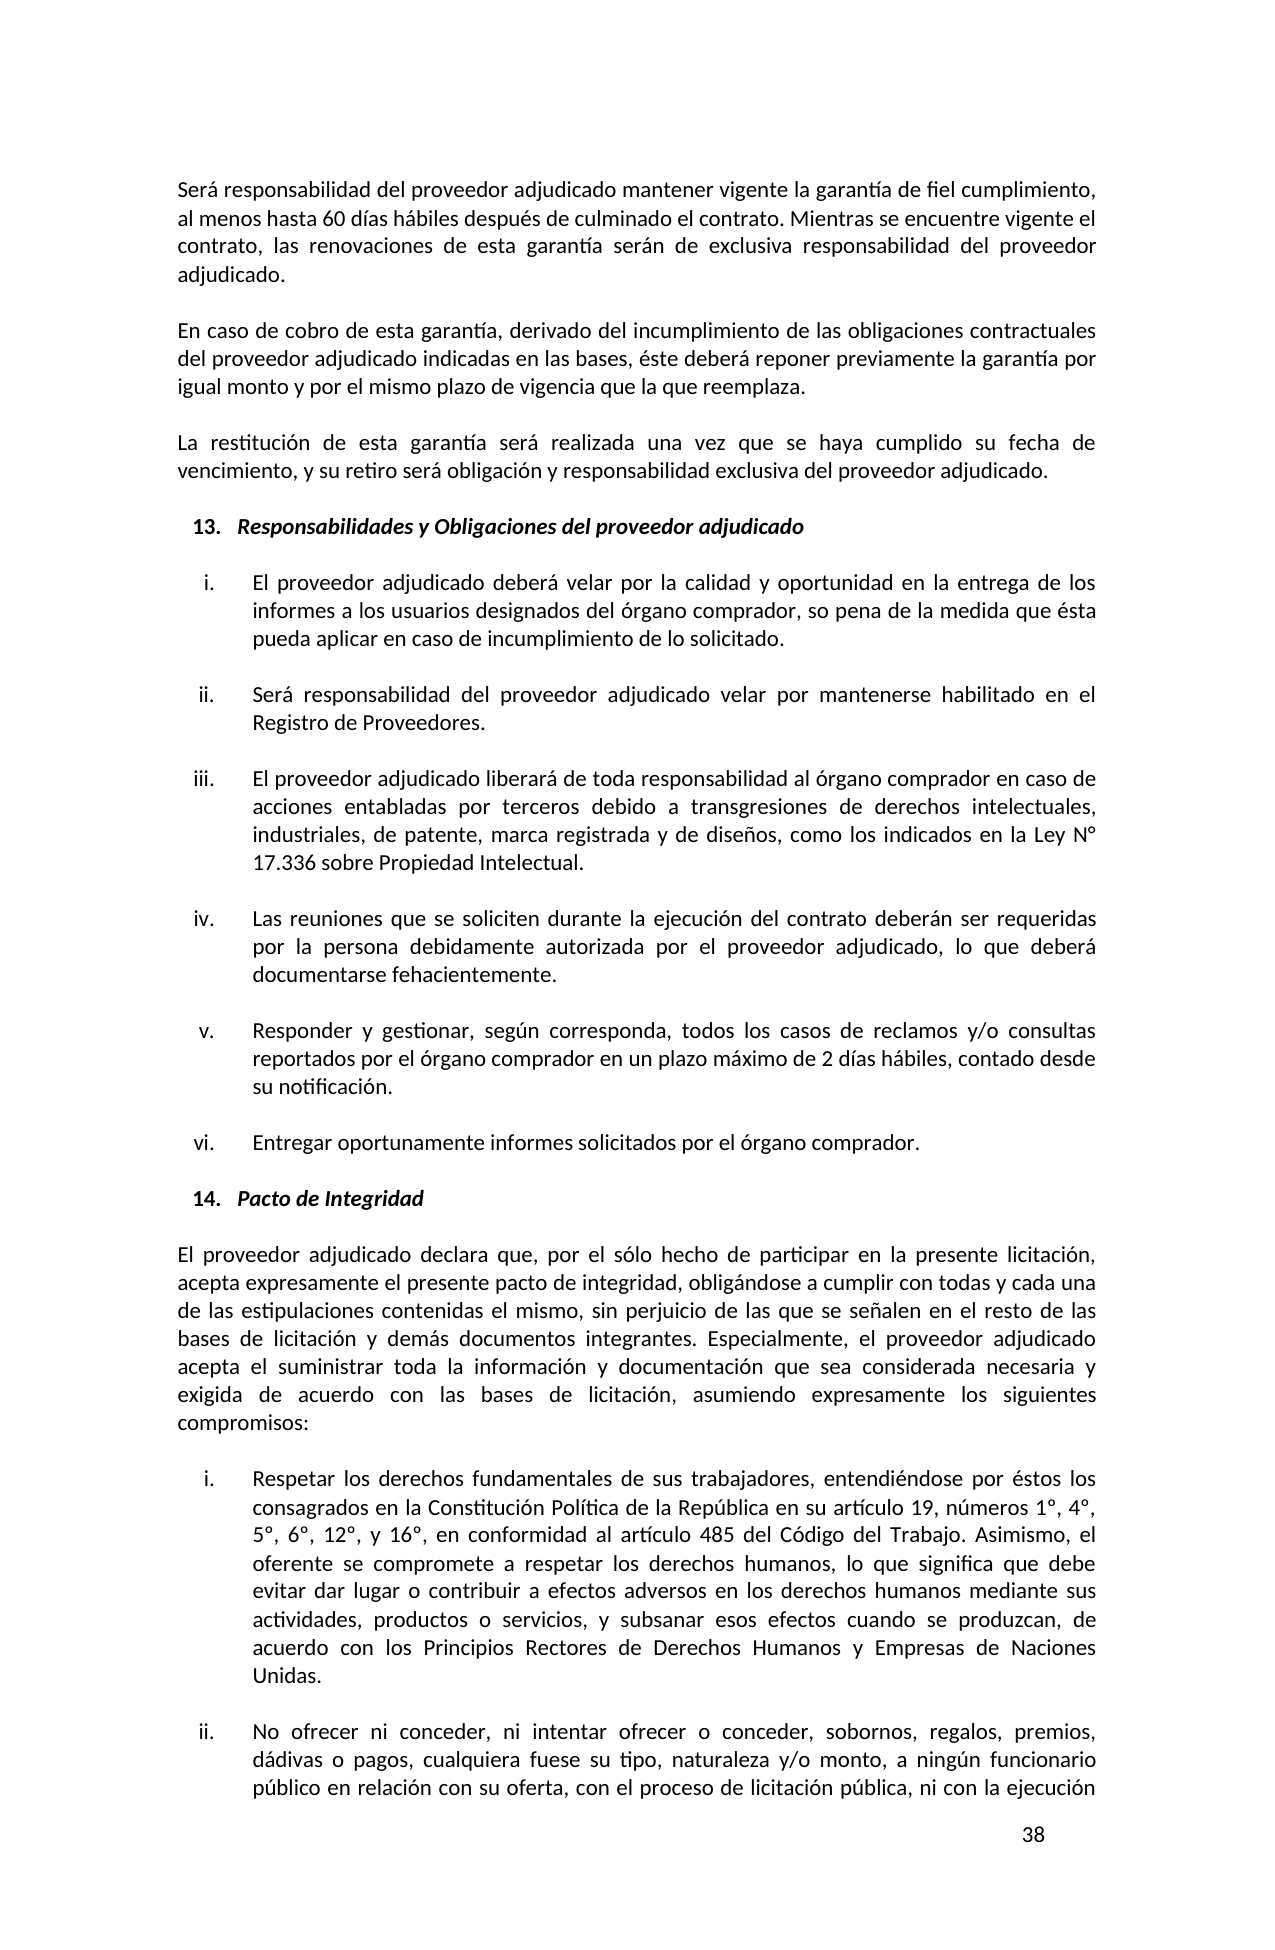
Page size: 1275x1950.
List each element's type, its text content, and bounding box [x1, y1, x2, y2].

subtitle Responsabilidades y Obligaciones del proveedor adjudicado [192, 512, 1045, 540]
list Responder y gestionar, según corresponda, todos los casos de reclamos y/o consultas reportados por el órgano comprador en un plazo máximo de 2 días hábiles, contado desde su notificación. [215, 1016, 1098, 1100]
list Entregar oportunamente informes solicitados por el órgano comprador. [215, 1128, 1098, 1156]
text La restitución de esta garantía será realizada una vez que se haya cumplido su fecha de vencimiento, y su retiro será obligación y responsabilidad exclusiva del proveedor adjudicado. [177, 428, 1098, 484]
text El proveedor adjudicado declara que, por el sólo hecho de participar en la presente licitación, acepta expresamente el presente pacto de integridad, obligándose a cumplir con todas y cada una de las estipulaciones contenidas el mismo, sin perjuicio de las que se señalen en el resto de las bases de licitación y demás documentos integrantes. Especialmente, el proveedor adjudicado acepta el suministrar toda la información y documentación que sea considerada necesaria y exigida de acuerdo con las bases de licitación, asumiendo expresamente los siguientes compromisos: [177, 1240, 1098, 1437]
list Respetar los derechos fundamentales de sus trabajadores, entendiéndose por éstos los consagrados en la Constitución Política de la República en su artículo 19, números 1º, 4º, 5º, 6º, 12º, y 16º, en conformidad al artículo 485 del Código del Trabajo. Asimismo, el oferente se compromete a respetar los derechos humanos, lo que significa que debe evitar dar lugar o contribuir a efectos adversos en los derechos humanos mediante sus actividades, productos o servicios, y subsanar esos efectos cuando se produzcan, de acuerdo con los Principios Rectores de Derechos Humanos y Empresas de Naciones Unidas. [215, 1464, 1098, 1689]
list Las reuniones que se soliciten durante la ejecución del contrato deberán ser requeridas por la persona debidamente autorizada por el proveedor adjudicado, lo que deberá documentarse fehacientemente. [215, 904, 1098, 988]
list Será responsabilidad del proveedor adjudicado velar por mantenerse habilitado en el Registro de Proveedores. [215, 680, 1098, 736]
list El proveedor adjudicado deberá velar por la calidad y oportunidad en la entrega de los informes a los usuarios designados del órgano comprador, so pena de la medida que ésta pueda aplicar en caso de incumplimiento de lo solicitado. [215, 568, 1098, 652]
text Será responsabilidad del proveedor adjudicado mantener vigente la garantía de fiel cumplimiento, al menos hasta 60 días hábiles después de culminado el contrato. Mientras se encuentre vigente el contrato, las renovaciones de esta garantía serán de exclusiva responsabilidad del proveedor adjudicado. [177, 176, 1098, 288]
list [215, 1717, 1098, 1801]
text En caso de cobro de esta garantía, derivado del incumplimiento de las obligaciones contractuales del proveedor adjudicado indicadas en las bases, éste deberá reponer previamente la garantía por igual monto y por el mismo plazo de vigencia que la que reemplaza. [177, 316, 1098, 400]
list El proveedor adjudicado liberará de toda responsabilidad al órgano comprador en caso de acciones entabladas por terceros debido a transgresiones de derechos intelectuales, industriales, de patente, marca registrada y de diseños, como los indicados en la Ley N° 17.336 sobre Propiedad Intelectual. [215, 764, 1098, 876]
subtitle Pacto de Integridad [192, 1184, 1045, 1212]
